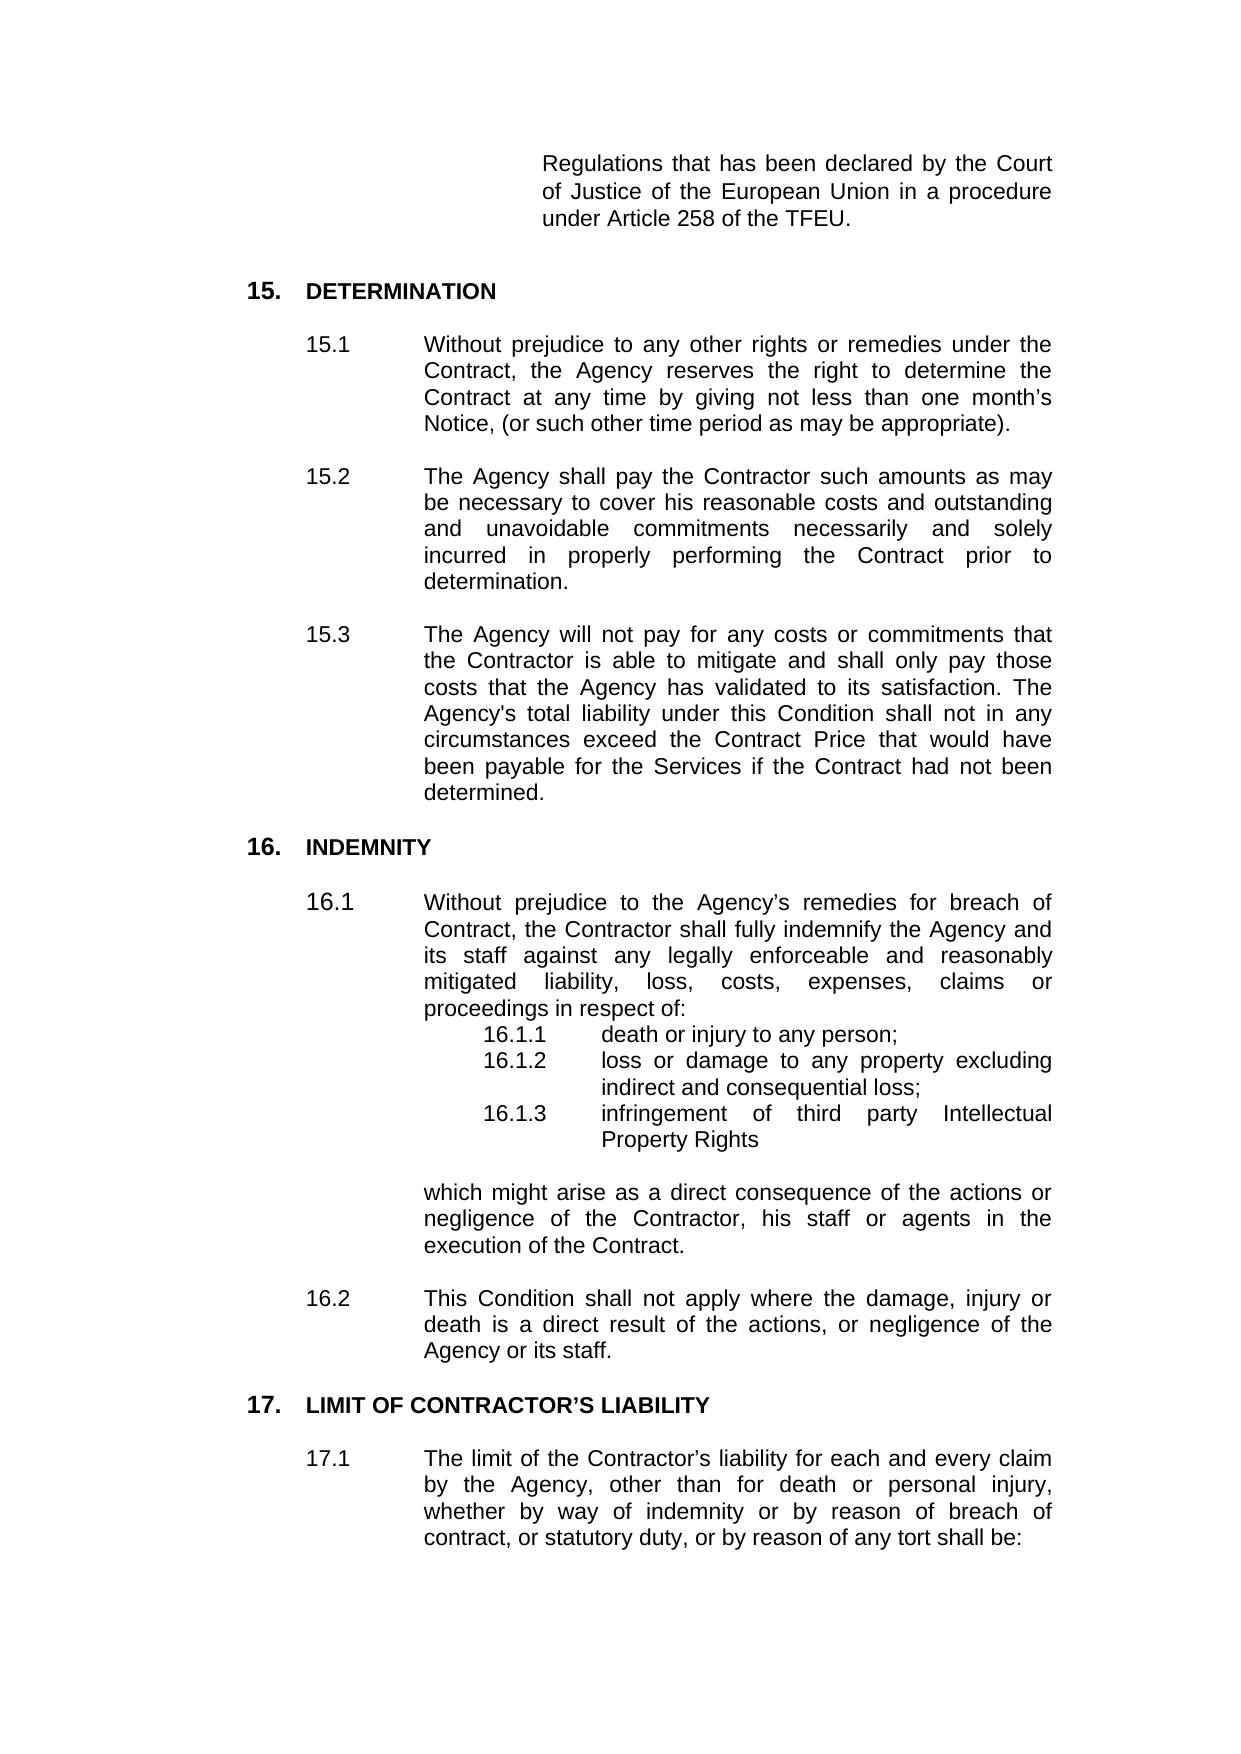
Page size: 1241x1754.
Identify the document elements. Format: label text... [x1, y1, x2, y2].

list The Agency shall pay the Contractor such amounts as may be necessary to cover his reasonable costs and outstanding and unavoidable commitments necessarily and solely incurred in properly performing the Contract prior to determination. [306, 463, 1053, 594]
list INDEMNITY [247, 832, 1053, 860]
list which might arise as a direct consequence of the actions or negligence of the Contractor, his staff or agents in the execution of the Contract. [424, 1179, 1053, 1258]
list This Condition shall not apply where the damage, injury or death is a direct result of the actions, or negligence of the Agency or its staff. [306, 1284, 1053, 1363]
list loss or damage to any property excluding indirect and consequential loss; [483, 1047, 1053, 1100]
list Without prejudice to the Agency’s remedies for breach of Contract, the Contractor shall fully indemnify the Agency and its staff against any legally enforceable and reasonably mitigated liability, loss, costs, expenses, claims or proceedings in respect of: [306, 887, 1053, 1021]
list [483, 150, 1053, 232]
list DETERMINATION [247, 276, 1053, 304]
list Without prejudice to any other rights or remedies under the Contract, the Agency reserves the right to determine the Contract at any time by giving not less than one month’s Notice, (or such other time period as may be appropriate). [306, 331, 1053, 436]
list LIMIT OF CONTRACTOR’S LIABILITY [247, 1390, 1053, 1419]
list The Agency will not pay for any costs or commitments that the Contractor is able to mitigate and shall only pay those costs that the Agency has validated to its satisfaction. The Agency's total liability under this Condition shall not in any circumstances exceed the Contract Price that would have been payable for the Services if the Contract had not been determined. [306, 621, 1053, 805]
list death or injury to any person; [483, 1021, 1053, 1047]
list The limit of the Contractor’s liability for each and every claim by the Agency, other than for death or personal injury, whether by way of indemnity or by reason of breach of contract, or statutory duty, or by reason of any tort shall be: [306, 1445, 1053, 1550]
list infringement of third party Intellectual Property Rights [483, 1100, 1053, 1153]
